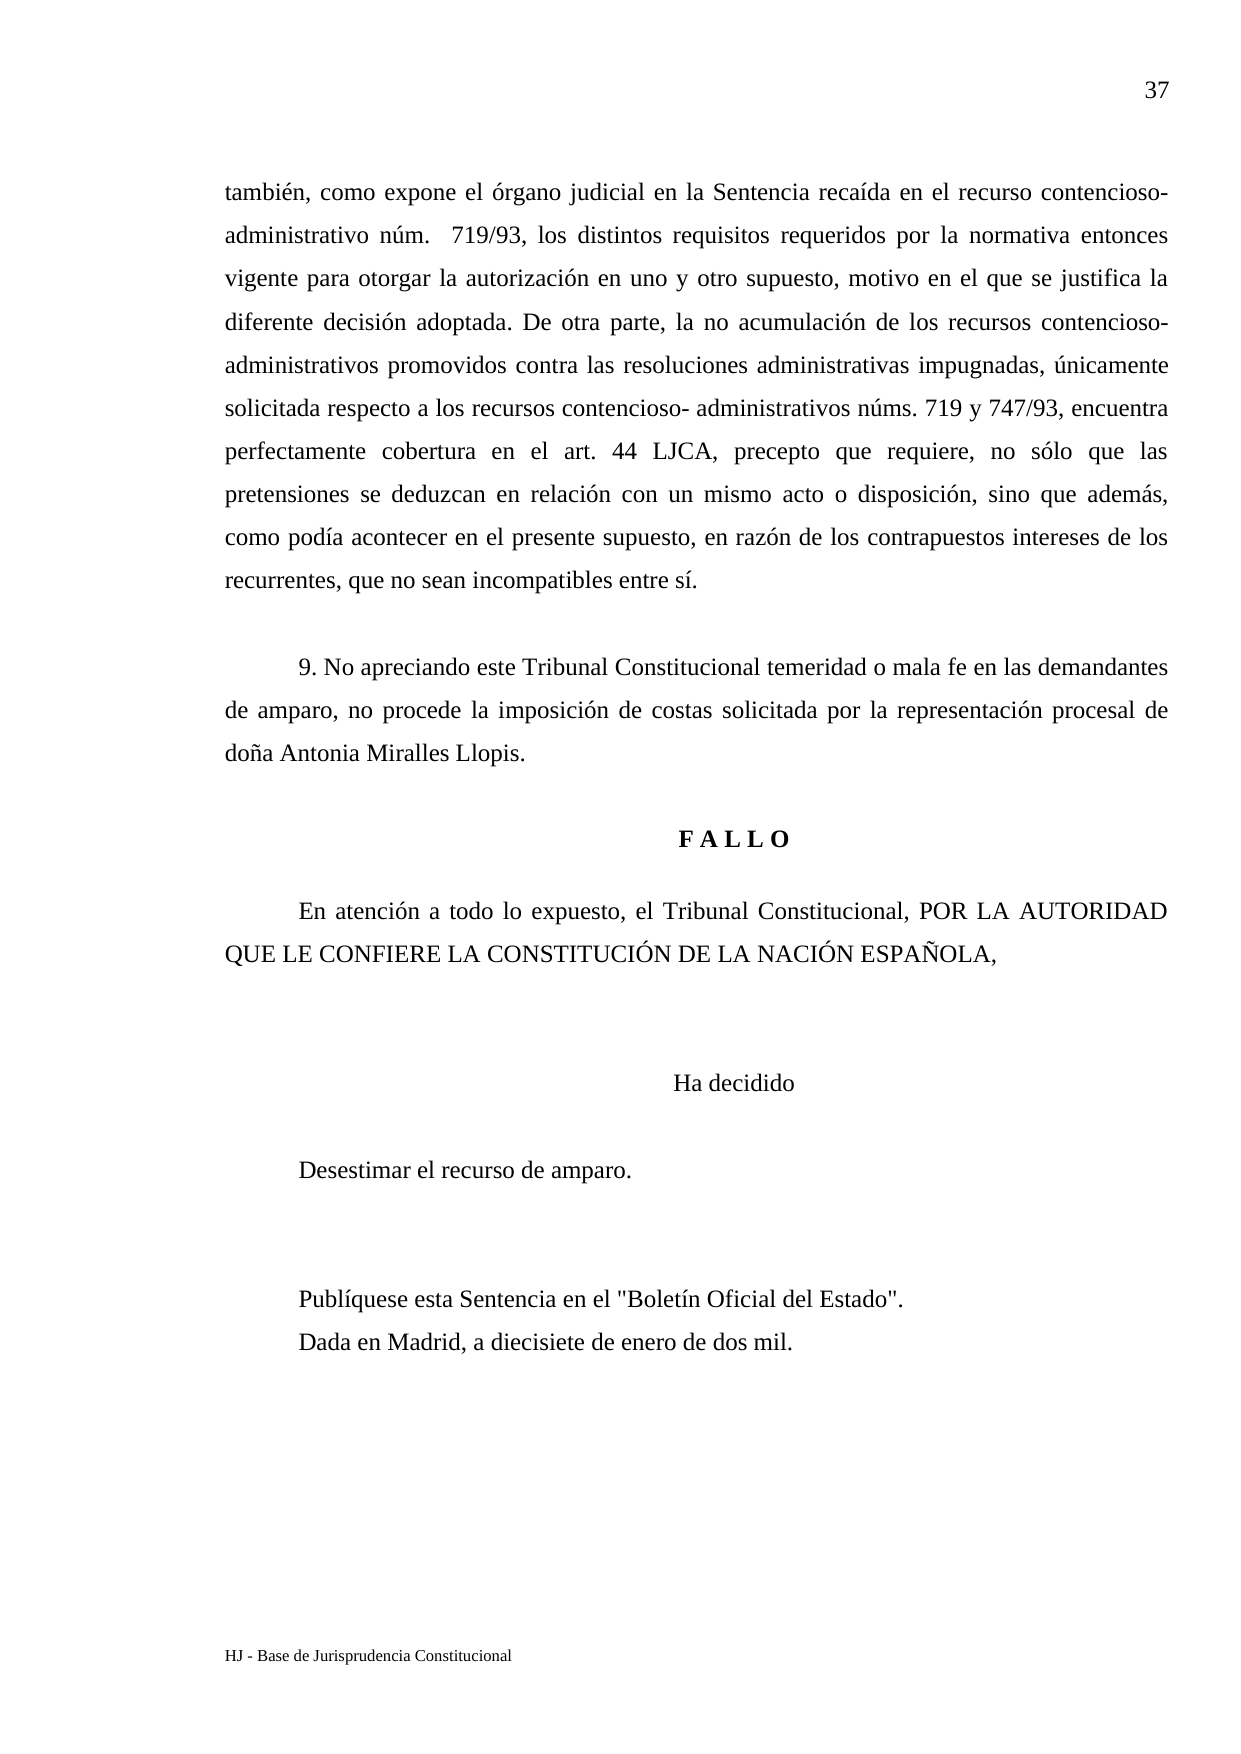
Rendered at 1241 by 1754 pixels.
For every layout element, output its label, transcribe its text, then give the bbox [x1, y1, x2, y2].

text Publíquese esta Sentencia en el "Boletín Oficial del Estado". [224, 1284, 1169, 1313]
subtitle F A L L O [224, 824, 1169, 853]
text Desestimar el recurso de amparo. [224, 1155, 1169, 1183]
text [224, 177, 1169, 594]
text En atención a todo lo expuesto, el Tribunal Constitucional, POR LA AUTORIDAD QUE LE CONFIERE LA CONSTITUCIÓN DE LA NACIÓN ESPAÑOLA, [224, 896, 1169, 968]
text Dada en Madrid, a diecisiete de enero de dos mil. [224, 1327, 1169, 1356]
text 9. No apreciando este Tribunal Constitucional temeridad o mala fe en las demandantes de amparo, no procede la imposición de costas solicitada por la representación procesal de doña Antonia Miralles Llopis. [224, 652, 1169, 767]
text Ha decidido [224, 1068, 1169, 1097]
